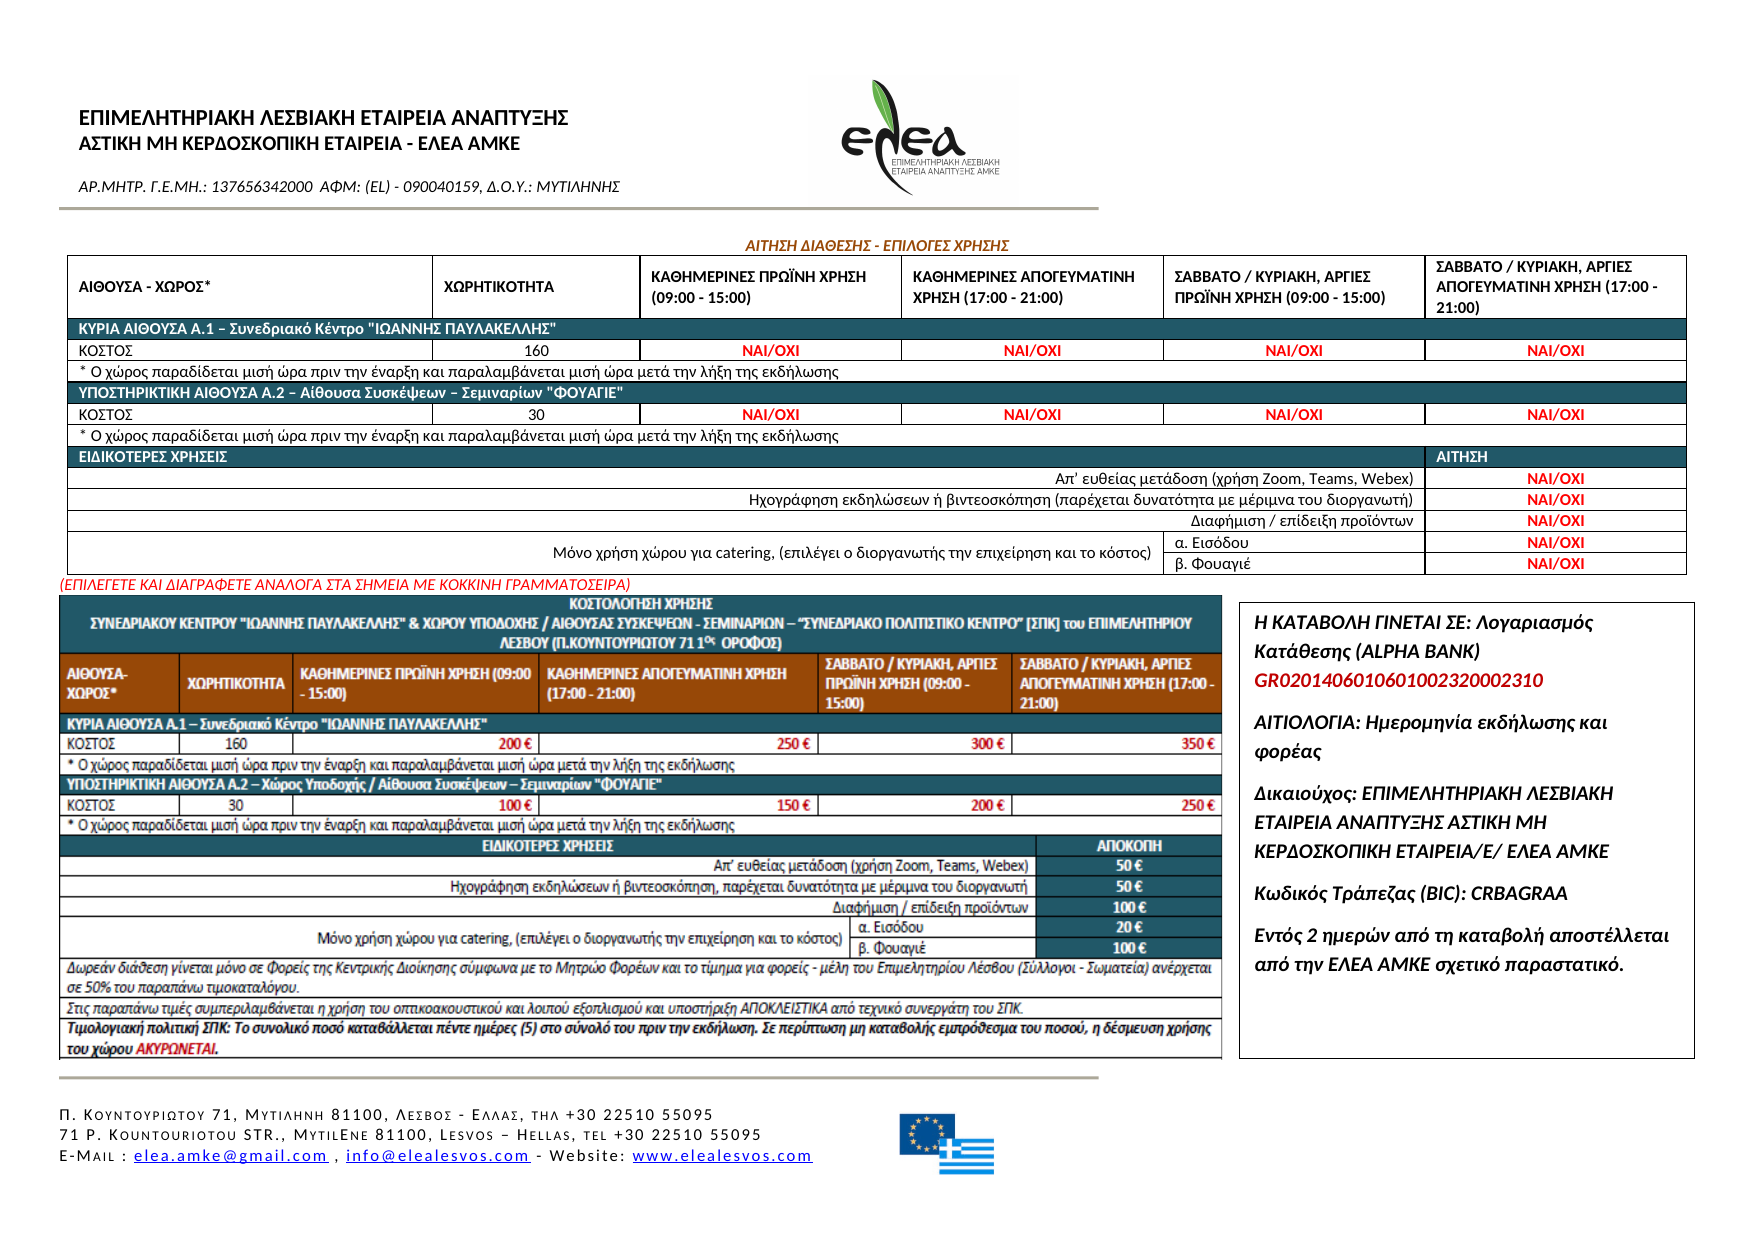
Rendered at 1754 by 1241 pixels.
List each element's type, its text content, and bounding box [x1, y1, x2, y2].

table_cell ΝΑΙ/ΟΧΙ [1164, 404, 1424, 424]
table_cell Διαφήμιση / επίδειξη προϊόντων [68, 511, 1424, 531]
table_cell β. Φουαγιέ [1164, 553, 1424, 574]
table_cell * Ο χώρος παραδίδεται μισή ώρα πριν την έναρξη και παραλαμβάνεται μισή ώρα μετά την λήξη της εκδήλωσης [68, 361, 1686, 381]
table_cell ΝΑΙ/ΟΧΙ [1426, 532, 1686, 552]
table_cell ΝΑΙ/ΟΧΙ [902, 404, 1163, 424]
table_cell Απ’ ευθείας μετάδοση (χρήση Zoom, Teams, Webex) [68, 468, 1424, 488]
text (ΕΠΙΛΕΓΕΤΕ ΚΑΙ ΔΙΑΓΡΑΦΕΤΕ ΑΝΑΛΟΓΑ ΣΤΑ ΣΗΜΕΙΑ ΜΕ ΚΟΚΚΙΝΗ ΓΡΑΜΜΑΤΟΣΕΙΡΑ) [59, 575, 1695, 595]
table_cell ΑΙΤΗΣΗ [1426, 447, 1686, 467]
table_cell ΝΑΙ/ΟΧΙ [1426, 404, 1686, 424]
table_cell ΚΟΣΤΟΣ [68, 340, 432, 360]
table_header ΣΑΒΒΑΤΟ / ΚΥΡΙΑΚΗ, ΑΡΓΙΕΣ ΠΡΩΪΝΗ ΧΡΗΣΗ (09:00 - 15:00) [1164, 256, 1424, 317]
table_header ΚΑΘΗΜΕΡΙΝΕΣ ΠΡΩΪΝΗ ΧΡΗΣΗ (09:00 - 15:00) [641, 256, 901, 317]
picture [59, 595, 1223, 1060]
table_cell ΕΙΔΙΚΟΤΕΡΕΣ ΧΡΗΣΕΙΣ [68, 447, 1424, 467]
table_cell ΝΑΙ/ΟΧΙ [641, 340, 901, 360]
table_cell ΝΑΙ/ΟΧΙ [1426, 553, 1686, 574]
table_cell Μόνο χρήση χώρου για catering, (επιλέγει ο διοργανωτής την επιχείρηση και το κόστος) [68, 532, 1163, 574]
text ΑΙΤΗΣΗ ΔΙΑΘΕΣΗΣ - ΕΠΙΛΟΓΕΣ ΧΡΗΣΗΣ [59, 235, 1695, 255]
table_cell 160 [433, 340, 639, 360]
table_cell ΚΥΡΙΑ ΑΙΘΟΥΣΑ Α.1 – Συνεδριακό Κέντρο "ΙΩΑΝΝΗΣ ΠΑΥΛΑΚΕΛΛΗΣ" [68, 319, 1686, 339]
table_cell Ηχογράφηση εκδηλώσεων ή βιντεοσκόπηση (παρέχεται δυνατότητα με μέριμνα του διοργανωτή) [68, 489, 1424, 509]
table_cell 30 [433, 404, 639, 424]
table_cell α. Εισόδου [1164, 532, 1424, 552]
table_header ΣΑΒΒΑΤΟ / ΚΥΡΙΑΚΗ, ΑΡΓΙΕΣ ΑΠΟΓΕΥΜΑΤΙΝΗ ΧΡΗΣΗ (17:00 - 21:00) [1426, 256, 1686, 317]
table_cell ΥΠΟΣΤΗΡΙΚΤΙΚΗ ΑΙΘΟΥΣΑ Α.2 – Αίθουσα Συσκέψεων – Σεμιναρίων "ΦΟΥΑΓΙΕ" [68, 383, 1686, 403]
table_header ΚΑΘΗΜΕΡΙΝΕΣ ΑΠΟΓΕΥΜΑΤΙΝΗ ΧΡΗΣΗ (17:00 - 21:00) [902, 256, 1163, 317]
table_cell ΝΑΙ/ΟΧΙ [902, 340, 1163, 360]
picture [807, 75, 1019, 207]
table_cell ΝΑΙ/ΟΧΙ [1426, 340, 1686, 360]
table_cell ΝΑΙ/ΟΧΙ [1426, 468, 1686, 488]
table_cell ΚΟΣΤΟΣ [68, 404, 432, 424]
table_header ΧΩΡΗΤΙΚΟΤΗΤΑ [433, 256, 639, 317]
table_cell * Ο χώρος παραδίδεται μισή ώρα πριν την έναρξη και παραλαμβάνεται μισή ώρα μετά την λήξη της εκδήλωσης [68, 425, 1686, 446]
table_cell ΝΑΙ/ΟΧΙ [641, 404, 901, 424]
table_cell ΝΑΙ/ΟΧΙ [1426, 511, 1686, 531]
table_cell ΝΑΙ/ΟΧΙ [1164, 340, 1424, 360]
table_cell ΝΑΙ/ΟΧΙ [1426, 489, 1686, 509]
table_header ΑΙΘΟΥΣΑ - ΧΩΡΟΣ* [68, 256, 432, 317]
